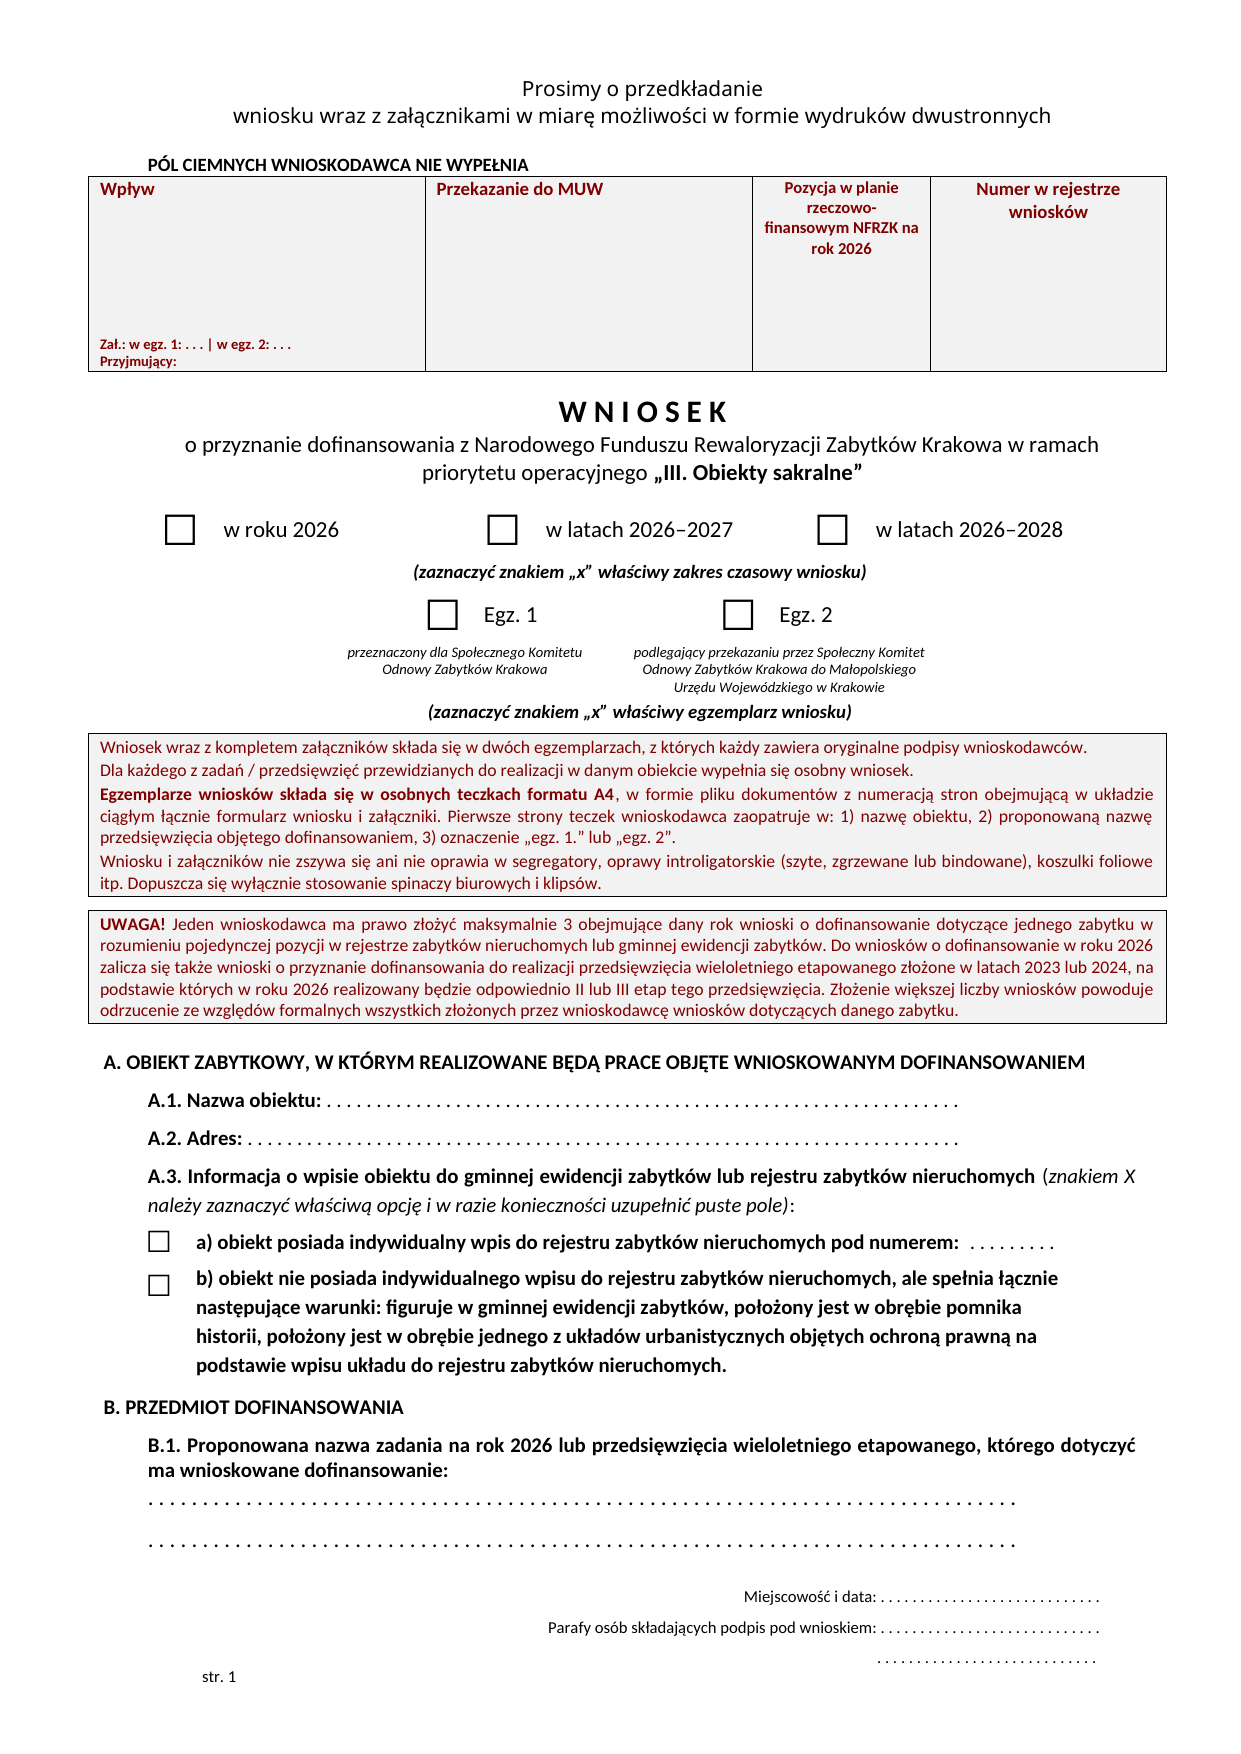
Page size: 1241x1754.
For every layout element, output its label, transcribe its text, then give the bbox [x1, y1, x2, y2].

text o przyznanie dofinansowania z Narodowego Funduszu Rewaloryzacji Zabytków Krakowa w ramach priorytetu operacyjnego „III. Obiekty sakralne” [148, 430, 1137, 486]
text (zaznaczyć znakiem „x” właściwy zakres czasowy wniosku) [148, 561, 1130, 583]
text (zaznaczyć znakiem „x” właściwy egzemplarz wniosku) [148, 700, 1130, 723]
table_header [133, 1222, 184, 1265]
text W N I O S E K [148, 392, 1137, 430]
table_header Egz. 1 [473, 586, 621, 643]
table_header Pozycja w planie rzeczowo-finansowym NFRZK na rok 2026 [753, 177, 930, 371]
table_header UWAGA! Jeden wnioskodawca ma prawo złożyć maksymalnie 3 obejmujące dany rok wnioski o dofinansowanie dotyczące jednego zabytku w rozumieniu pojedynczej pozycji w rejestrze zabytków nieruchomych lub gminnej ewidencji zabytków. Do wniosków o dofinansowanie w roku 2026 zalicza się także wnioski o przyznanie dofinansowania do realizacji przedsięwzięcia wieloletniego etapowanego złożone w latach 2023 lub 2024, na podstawie których w roku 2026 realizowany będzie odpowiednio II lub III etap tego przedsięwzięcia. Złożenie większej liczby wniosków powoduje odrzucenie ze względów formalnych wszystkich złożonych przez wnioskodawcę wniosków dotyczących danego zabytku. [89, 911, 1166, 1023]
table_cell przeznaczony dla Społecznego Komitetu Odnowy Zabytków Krakowa [310, 643, 621, 696]
table_cell [133, 1265, 184, 1381]
table_header Egz. 2 [768, 586, 939, 643]
table_header w latach 2026–2027 [534, 499, 800, 561]
table_header [621, 586, 768, 643]
text A.1. Nazwa obiektu: . . . . . . . . . . . . . . . . . . . . . . . . . . . . . . . . . . . . . . . . . . . . . . . . . . . . . . . . . . . . . . . . [148, 1087, 1137, 1113]
text PÓL CIEMNYCH WNIOSKODAWCA NIE WYPEŁNIA [148, 153, 1137, 176]
text A.3. Informacja o wpisie obiektu do gminnej ewidencji zabytków lub rejestru zabytków nieruchomych (znakiem X należy zaznaczyć właściwą opcję i w razie konieczności uzupełnić puste pole): [148, 1163, 1137, 1218]
text B. PRZEDMIOT DOFINANSOWANIA [103, 1394, 1137, 1419]
text A. OBIEKT ZABYTKOWY, W KTÓRYM REALIZOWANE BĘDĄ PRACE OBJĘTE WNIOSKOWANYM DOFINANSOWANIEM [103, 1049, 1137, 1075]
table_header Wniosek wraz z kompletem załączników składa się w dwóch egzemplarzach, z których każdy zawiera oryginalne podpisy wnioskodawców. Dla każdego z zadań / przedsięwzięć przewidzianych do realizacji w danym obiekcie wypełnia się osobny wniosek. Egzemplarze wniosków składa się w osobnych teczkach formatu A4, w formie pliku dokumentów z numeracją stron obejmującą w układzie ciągłym łącznie formularz wniosku i załączniki. Pierwsze strony teczek wnioskodawca zaopatruje w: 1) nazwę obiektu, 2) proponowaną nazwę przedsięwzięcia objętego dofinansowaniem, 3) oznaczenie „egz. 1.” lub „egz. 2”. Wniosku i załączników nie zszywa się ani nie oprawia w segregatory, oprawy introligatorskie (szyte, zgrzewane lub bindowane), koszulki foliowe itp. Dopuszcza się wyłącznie stosowanie spinaczy biurowych i klipsów. [89, 734, 1166, 896]
table_header Wpływ Zał.: w egz. 1: . . . | w egz. 2: . . . Przyjmujący: [89, 177, 425, 371]
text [148, 1525, 1137, 1553]
table_header [310, 586, 472, 643]
text A.2. Adres: . . . . . . . . . . . . . . . . . . . . . . . . . . . . . . . . . . . . . . . . . . . . . . . . . . . . . . . . . . . . . . . . . . . . . . . . [148, 1125, 1137, 1151]
table_header [800, 499, 864, 561]
table_cell b) obiekt nie posiada indywidualnego wpisu do rejestru zabytków nieruchomych, ale spełnia łącznie następujące warunki: figuruje w gminnej ewidencji zabytków, położony jest w obrębie pomnika historii, położony jest w obrębie jednego z układów urbanistycznych objętych ochroną prawną na podstawie wpisu układu do rejestru zabytków nieruchomych. [185, 1265, 1099, 1381]
table_header Numer w rejestrze wniosków [931, 177, 1166, 371]
table_header a) obiekt posiada indywidualny wpis do rejestru zabytków nieruchomych pod numerem: . . . . . . . . . [185, 1222, 1099, 1265]
table_header w latach 2026–2028 [864, 499, 1137, 561]
table_header [470, 499, 534, 561]
table_header Przekazanie do MUW [426, 177, 752, 371]
table_header w roku 2026 [212, 499, 470, 561]
table_header [148, 499, 212, 561]
text B.1. Proponowana nazwa zadania na rok 2026 lub przedsięwzięcia wieloletniego etapowanego, którego dotyczyć ma wnioskowane dofinansowanie: [148, 1432, 1137, 1483]
table_cell podlegający przekazaniu przez Społeczny Komitet Odnowy Zabytków Krakowa do Małopolskiego Urzędu Wojewódzkiego w Krakowie [621, 643, 939, 696]
